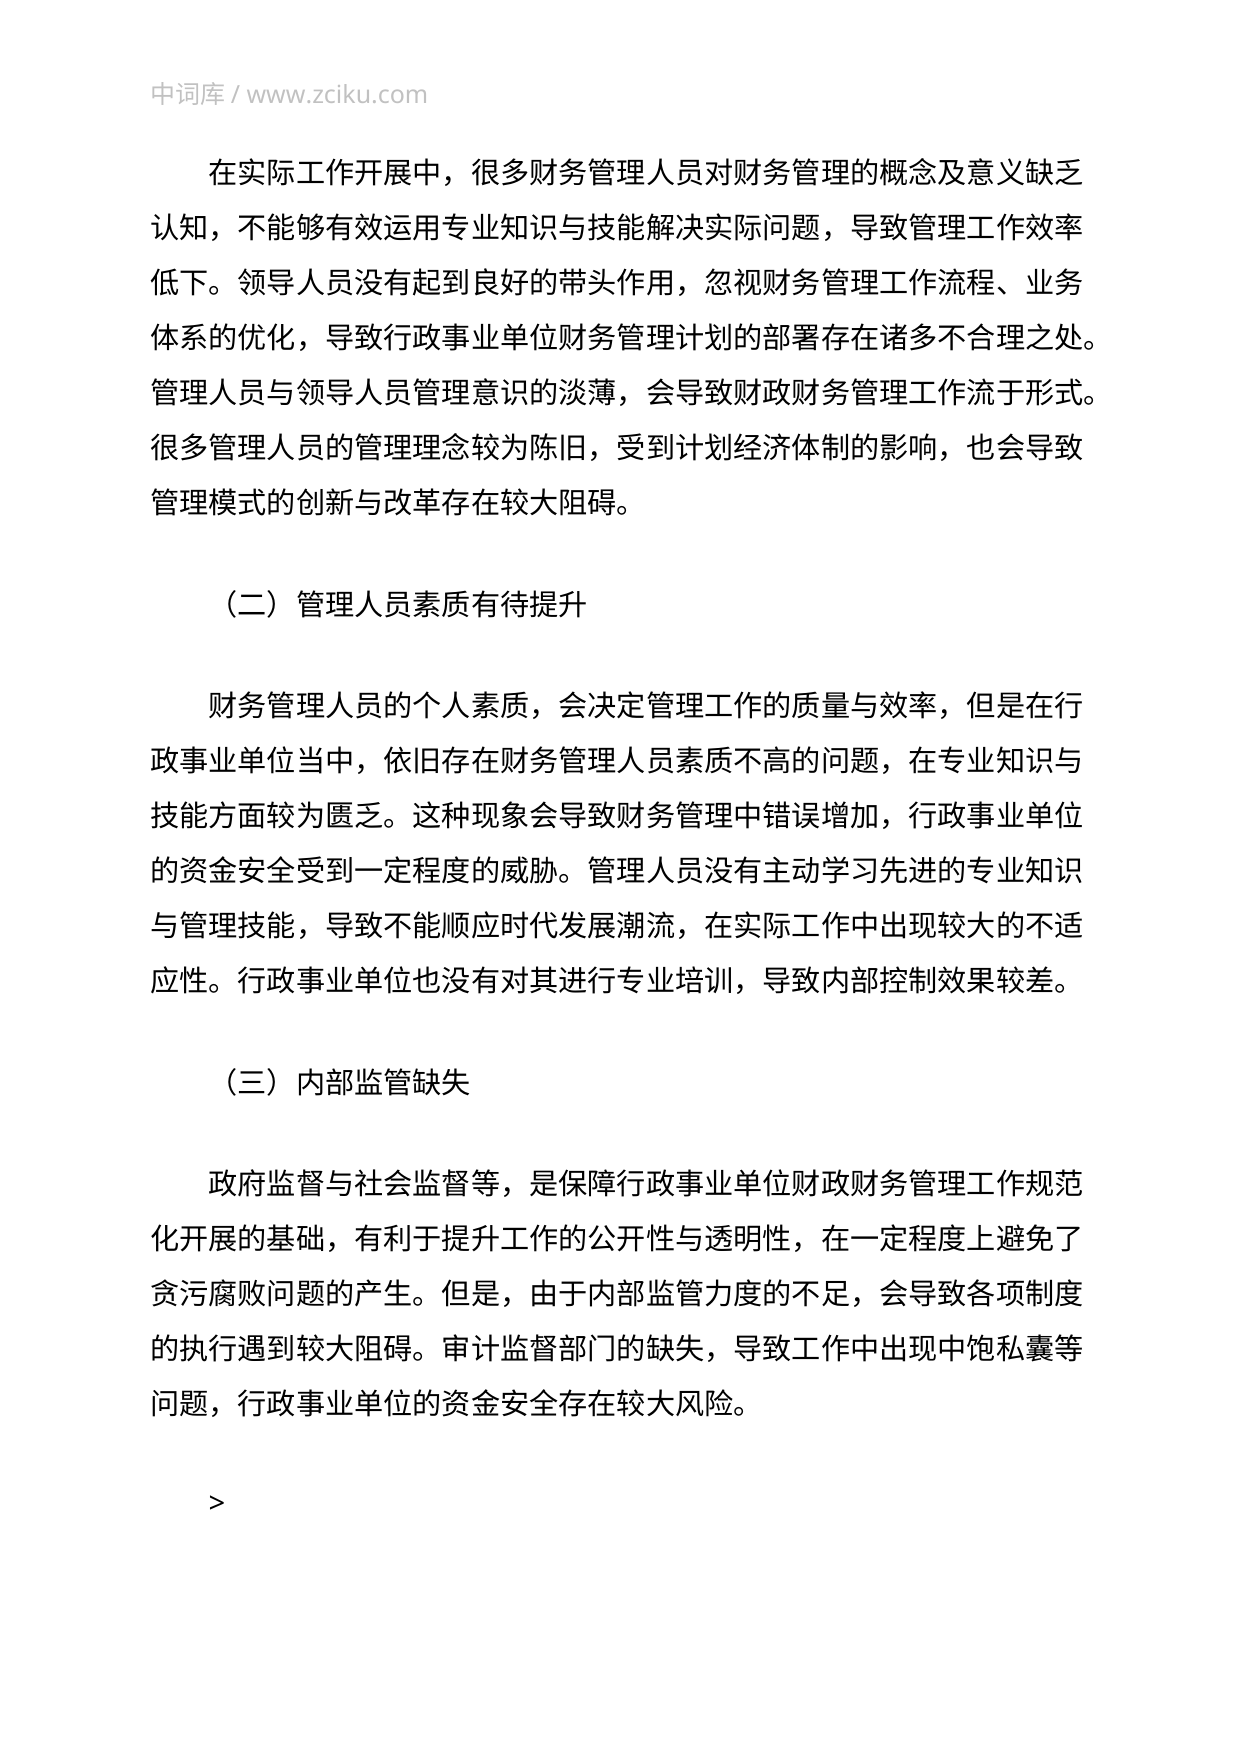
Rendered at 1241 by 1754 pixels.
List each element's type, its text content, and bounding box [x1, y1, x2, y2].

text 政府监督与社会监督等，是保障行政事业单位财政财务管理工作规范化开展的基础，有利于提升工作的公开性与透明性，在一定程度上避免了贪污腐败问题的产生。但是，由于内部监管力度的不足，会导致各项制度的执行遇到较大阻碍。审计监督部门的缺失，导致工作中出现中饱私囊等问题，行政事业单位的资金安全存在较大风险。 [150, 1161, 1090, 1423]
text > [150, 1482, 1090, 1522]
text 财务管理人员的个人素质，会决定管理工作的质量与效率，但是在行政事业单位当中，依旧存在财务管理人员素质不高的问题，在专业知识与技能方面较为匮乏。这种现象会导致财务管理中错误增加，行政事业单位的资金安全受到一定程度的威胁。管理人员没有主动学习先进的专业知识与管理技能，导致不能顺应时代发展潮流，在实际工作中出现较大的不适应性。行政事业单位也没有对其进行专业培训，导致内部控制效果较差。 [150, 683, 1090, 1000]
text （二）管理人员素质有待提升 [150, 581, 1090, 623]
text 在实际工作开展中，很多财务管理人员对财务管理的概念及意义缺乏认知，不能够有效运用专业知识与技能解决实际问题，导致管理工作效率低下。领导人员没有起到良好的带头作用，忽视财务管理工作流程、业务体系的优化，导致行政事业单位财务管理计划的部署存在诸多不合理之处。管理人员与领导人员管理意识的淡薄，会导致财政财务管理工作流于形式。很多管理人员的管理理念较为陈旧，受到计划经济体制的影响，也会导致管理模式的创新与改革存在较大阻碍。 [150, 150, 1090, 522]
text （三）内部监管缺失 [150, 1059, 1090, 1101]
